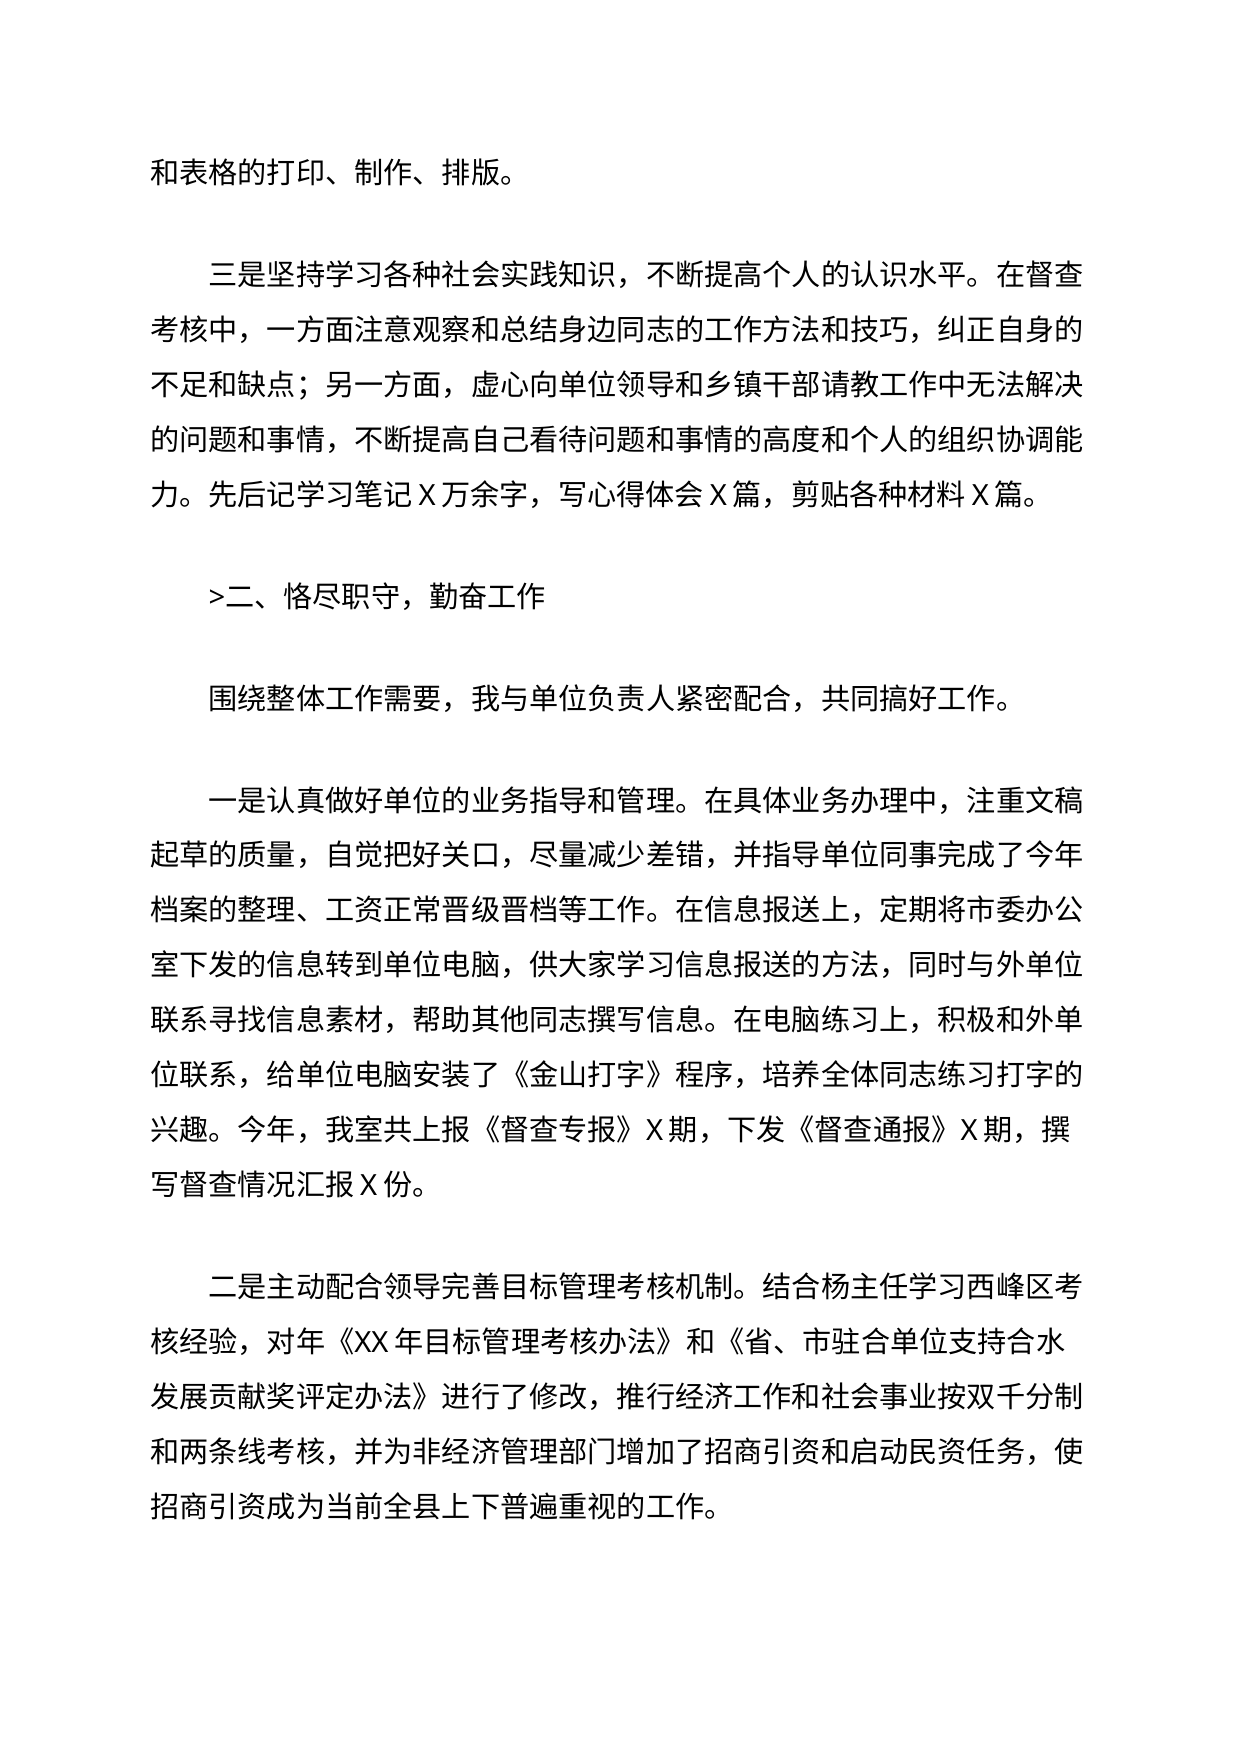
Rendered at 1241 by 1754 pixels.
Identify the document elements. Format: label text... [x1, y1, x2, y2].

text 围绕整体工作需要，我与单位负责人紧密配合，共同搞好工作。 [150, 675, 1090, 718]
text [150, 150, 1090, 192]
text 一是认真做好单位的业务指导和管理。在具体业务办理中，注重文稿起草的质量，自觉把好关口，尽量减少差错，并指导单位同事完成了今年档案的整理、工资正常晋级晋档等工作。在信息报送上，定期将市委办公室下发的信息转到单位电脑，供大家学习信息报送的方法，同时与外单位联系寻找信息素材，帮助其他同志撰写信息。在电脑练习上，积极和外单位联系，给单位电脑安装了《金山打字》程序，培养全体同志练习打字的兴趣。今年，我室共上报《督查专报》X期，下发《督查通报》X期，撰写督查情况汇报X份。 [150, 777, 1090, 1204]
text >二、恪尽职守，勤奋工作 [150, 573, 1090, 616]
text 三是坚持学习各种社会实践知识，不断提高个人的认识水平。在督查考核中，一方面注意观察和总结身边同志的工作方法和技巧，纠正自身的不足和缺点；另一方面，虚心向单位领导和乡镇干部请教工作中无法解决的问题和事情，不断提高自己看待问题和事情的高度和个人的组织协调能力。先后记学习笔记X万余字，写心得体会X篇，剪贴各种材料X篇。 [150, 252, 1090, 514]
text 二是主动配合领导完善目标管理考核机制。结合杨主任学习西峰区考核经验，对年《XX年目标管理考核办法》和《省、市驻合单位支持合水发展贡献奖评定办法》进行了修改，推行经济工作和社会事业按双千分制和两条线考核，并为非经济管理部门增加了招商引资和启动民资任务，使招商引资成为当前全县上下普遍重视的工作。 [150, 1263, 1090, 1525]
